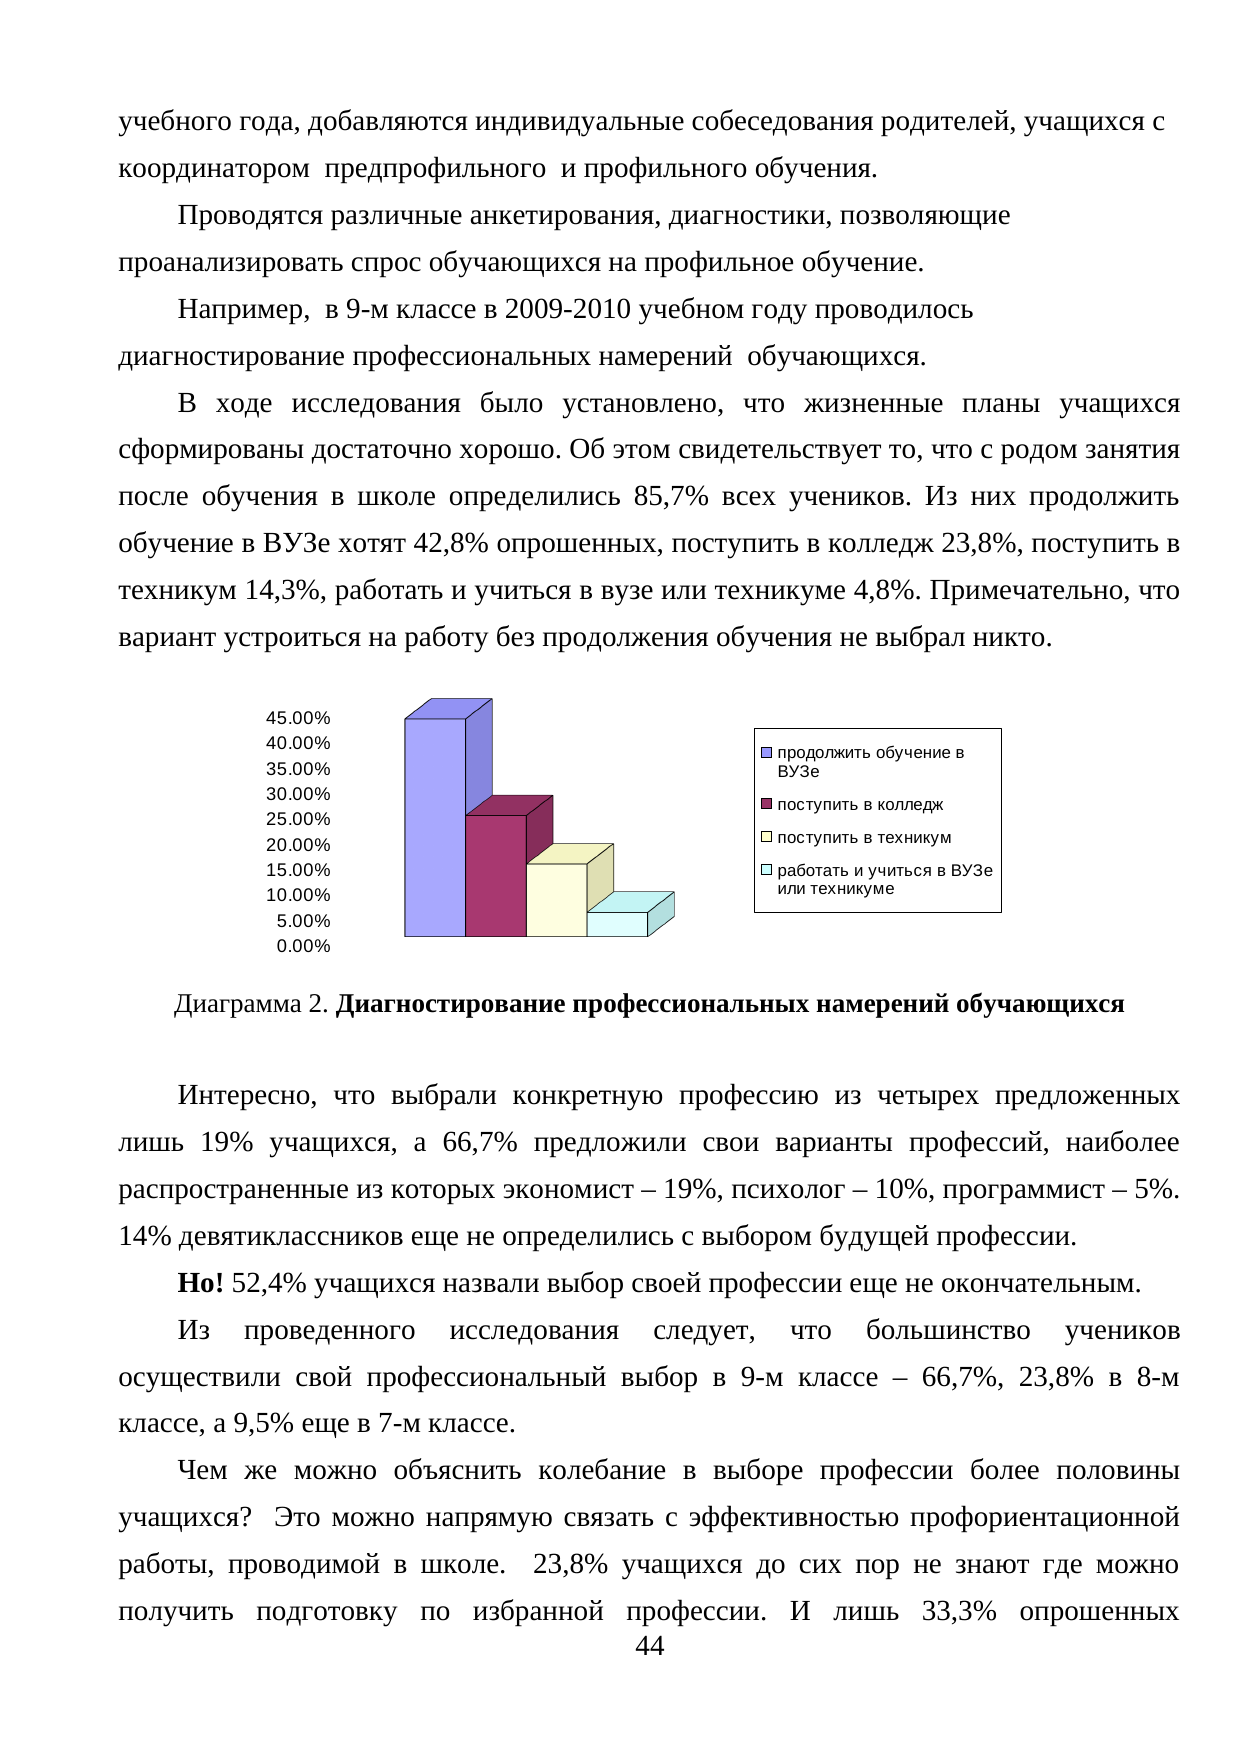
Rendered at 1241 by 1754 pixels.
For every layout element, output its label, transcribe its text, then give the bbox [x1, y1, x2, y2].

text Диаграмма 2. Диагностирование профессиональных намерений обучающихся [118, 987, 1181, 1018]
text В ходе исследования было установлено, что жизненные планы учащихся сформированы достаточно хорошо. Об этом свидетельствует то, что с родом занятия после обучения в школе определились 85,7% всех учеников. Из них продолжить обучение в ВУЗе хотят 42,8% опрошенных, поступить в колледж 23,8%, поступить в техникум 14,3%, работать и учиться в вузе или техникуме 4,8%. Примечательно, что вариант устроиться на работу без продолжения обучения не выбрал никто. [118, 385, 1181, 653]
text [118, 1452, 1181, 1627]
text Но! 52,4% учащихся назвали выбор своей профессии еще не окончательным. [118, 1265, 1181, 1298]
text Из проведенного исследования следует, что большинство учеников осуществили свой профессиональный выбор в 9-м классе – 66,7%, 23,8% в 8-м классе, а 9,5% еще в 7-м классе. [118, 1312, 1181, 1439]
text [118, 103, 1181, 184]
text Интересно, что выбрали конкретную профессию из четырех предложенных лишь 19% учащихся, а 66,7% предложили свои варианты профессий, наиболее распространенные из которых экономист – 19%, психолог – 10%, программист – 5%. 14% девятиклассников еще не определились с выбором будущей профессии. [118, 1077, 1181, 1252]
text Проводятся различные анкетирования, диагностики, позволяющие проанализировать спрос обучающихся на профильное обучение. [118, 197, 1181, 278]
text Например, в 9-м классе в 2009-2010 учебном году проводилось диагностирование профессиональных намерений обучающихся. [118, 291, 1181, 371]
